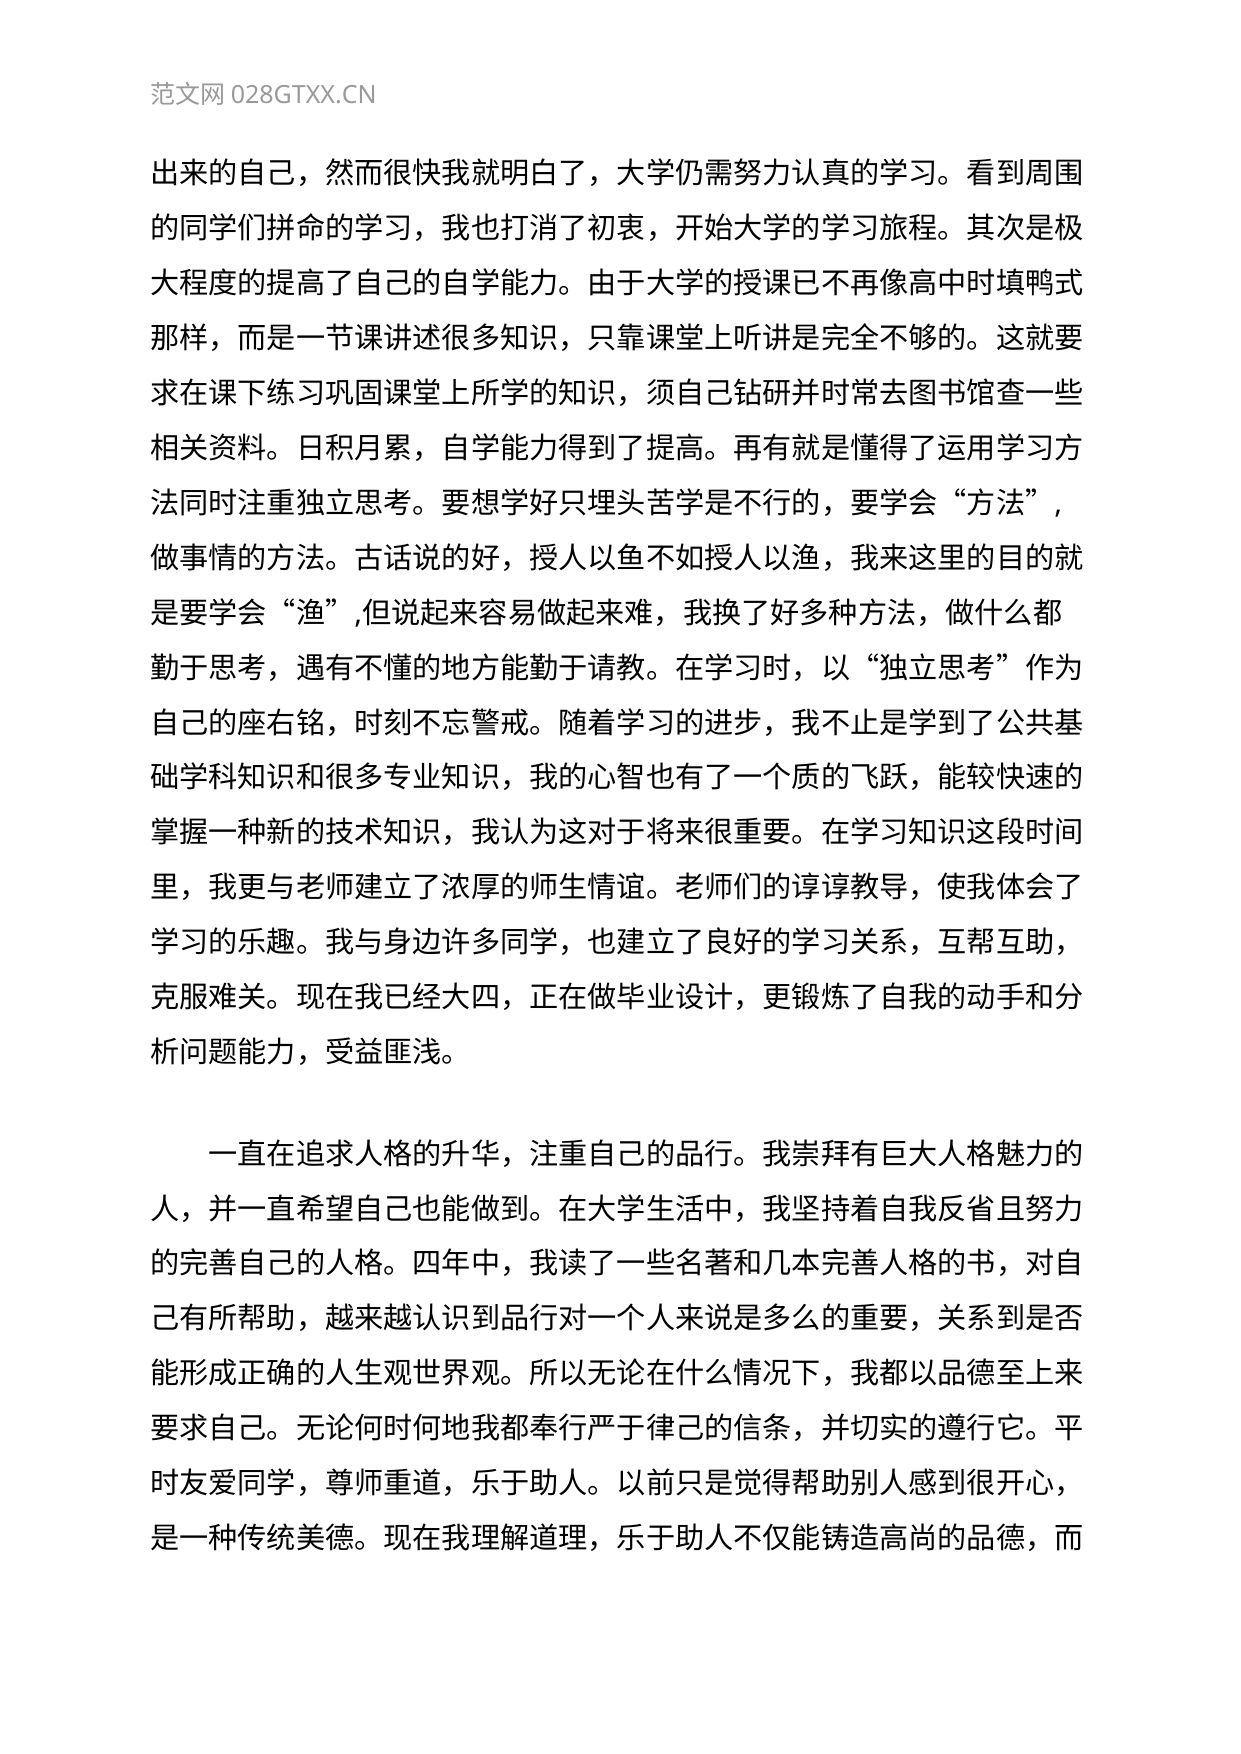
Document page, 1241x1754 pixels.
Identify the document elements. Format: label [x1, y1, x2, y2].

text [150, 1130, 1090, 1557]
text [150, 150, 1090, 1071]
